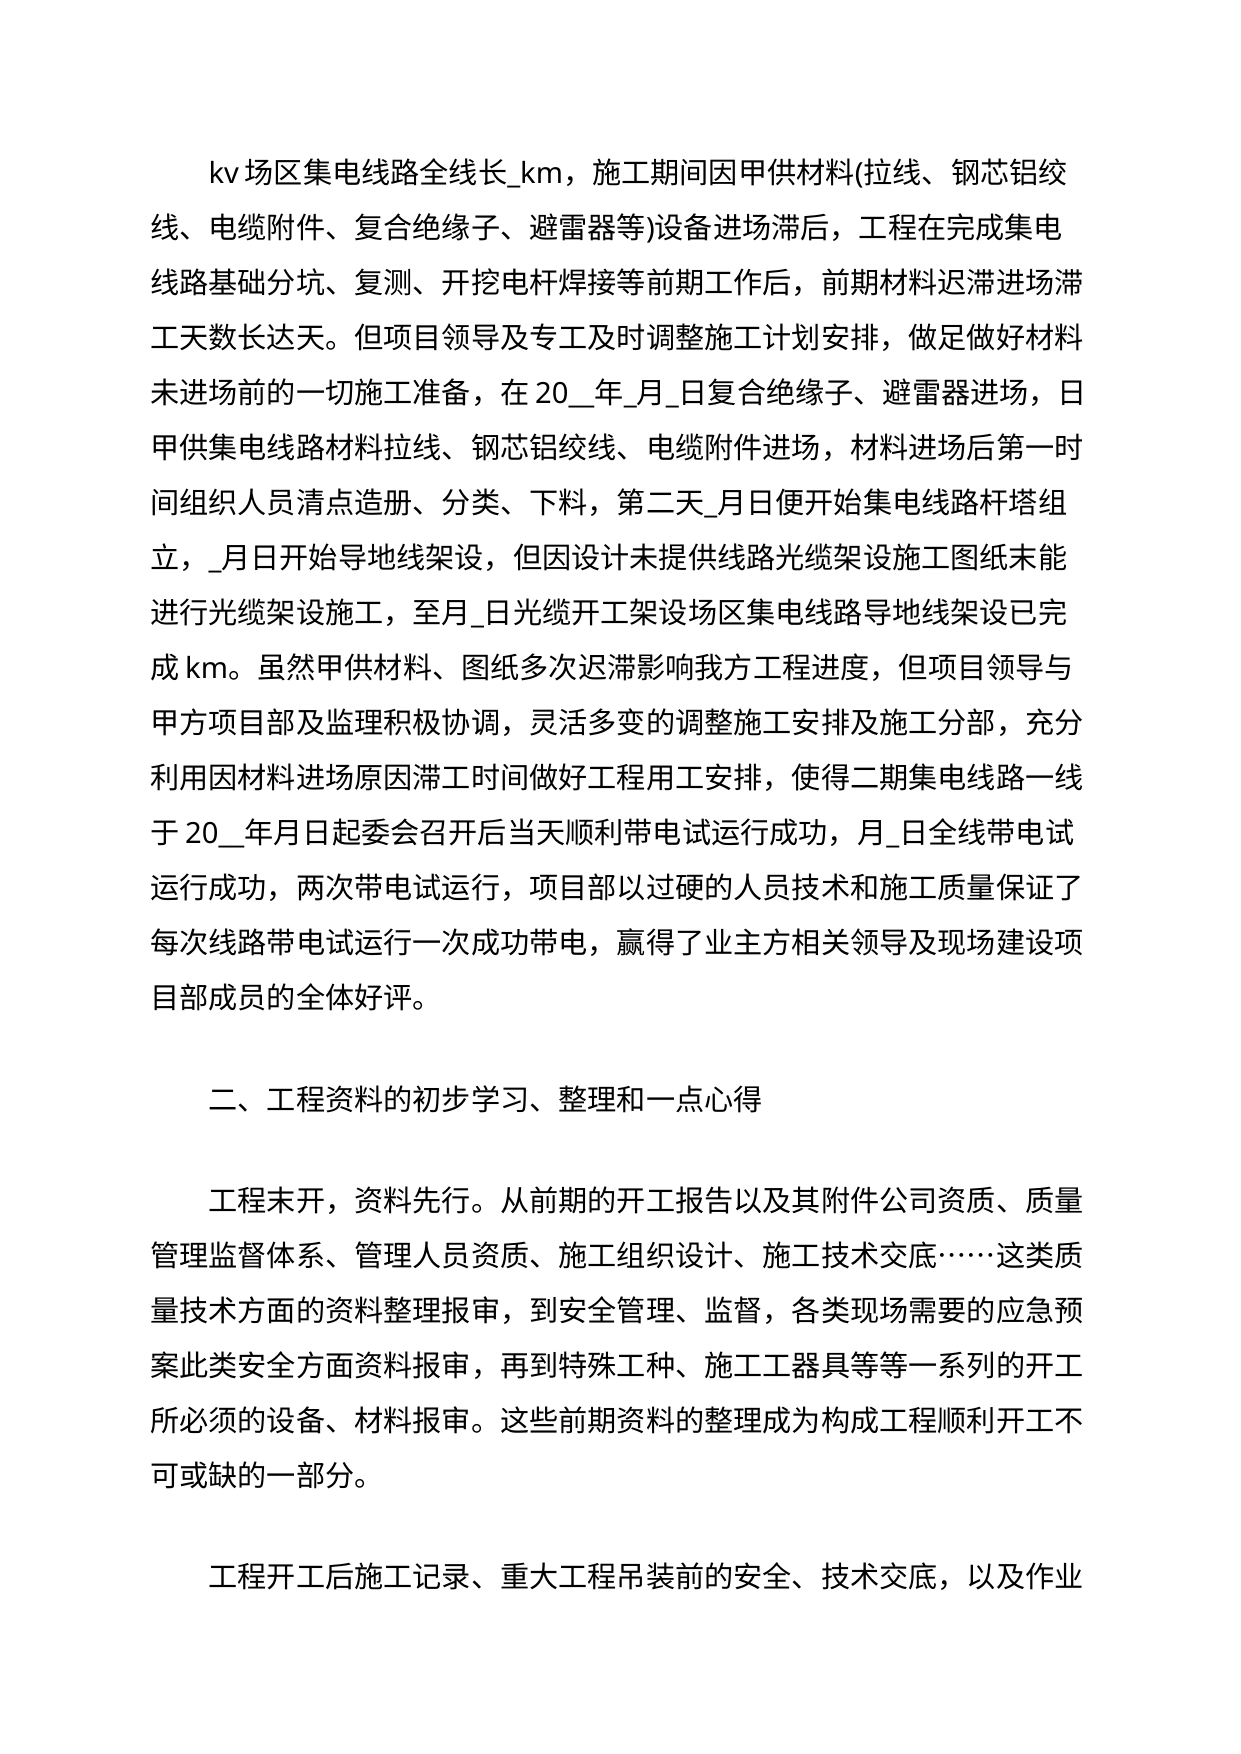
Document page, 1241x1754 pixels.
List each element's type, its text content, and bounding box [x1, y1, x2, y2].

text 二、工程资料的初步学习、整理和一点心得 [150, 1076, 1090, 1118]
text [150, 1554, 1090, 1596]
text 工程末开，资料先行。从前期的开工报告以及其附件公司资质、质量管理监督体系、管理人员资质、施工组织设计、施工技术交底……这类质量技术方面的资料整理报审，到安全管理、监督，各类现场需要的应急预案此类安全方面资料报审，再到特殊工种、施工工器具等等一系列的开工所必须的设备、材料报审。这些前期资料的整理成为构成工程顺利开工不可或缺的一部分。 [150, 1178, 1090, 1494]
text kv场区集电线路全线长_km，施工期间因甲供材料(拉线、钢芯铝绞线、电缆附件、复合绝缘子、避雷器等)设备进场滞后，工程在完成集电线路基础分坑、复测、开挖电杆焊接等前期工作后，前期材料迟滞进场滞工天数长达天。但项目领导及专工及时调整施工计划安排，做足做好材料未进场前的一切施工准备，在20__年_月_日复合绝缘子、避雷器进场，日甲供集电线路材料拉线、钢芯铝绞线、电缆附件进场，材料进场后第一时间组织人员清点造册、分类、下料，第二天_月日便开始集电线路杆塔组立，_月日开始导地线架设，但因设计未提供线路光缆架设施工图纸末能进行光缆架设施工，至月_日光缆开工架设场区集电线路导地线架设已完成km。虽然甲供材料、图纸多次迟滞影响我方工程进度，但项目领导与甲方项目部及监理积极协调，灵活多变的调整施工安排及施工分部，充分利用因材料进场原因滞工时间做好工程用工安排，使得二期集电线路一线于20__年月日起委会召开后当天顺利带电试运行成功，月_日全线带电试运行成功，两次带电试运行，项目部以过硬的人员技术和施工质量保证了每次线路带电试运行一次成功带电，赢得了业主方相关领导及现场建设项目部成员的全体好评。 [150, 150, 1090, 1017]
